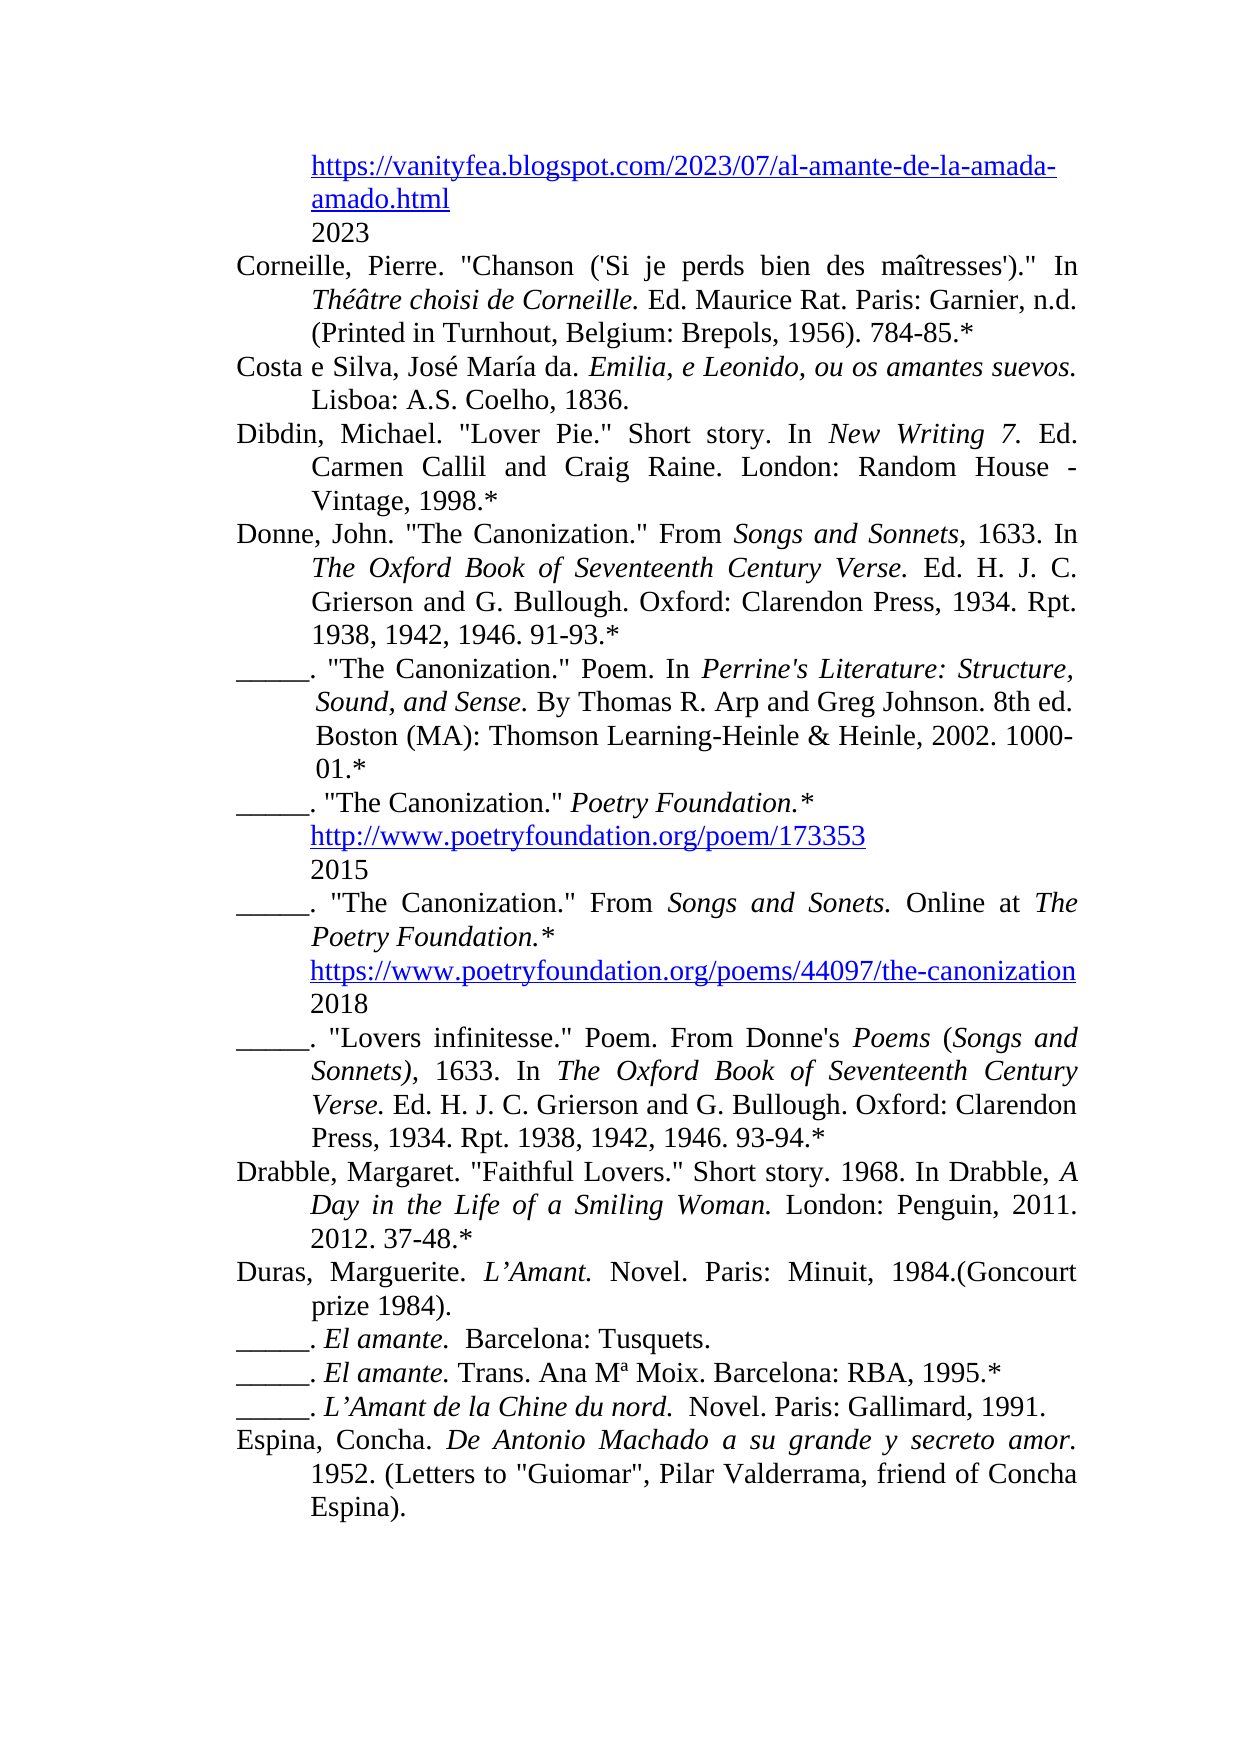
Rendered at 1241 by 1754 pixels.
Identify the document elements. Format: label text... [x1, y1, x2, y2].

text Dibdin, Michael. "Lover Pie." Short story. In New Writing 7. Ed. Carmen Callil and Craig Raine. London: Random House - Vintage, 1998.* [236, 416, 1078, 517]
text Donne, John. "The Canonization." From Songs and Sonnets, 1633. In The Oxford Book of Seventeenth Century Verse. Ed. H. J. C. Grierson and G. Bullough. Oxford: Clarendon Press, 1934. Rpt. 1938, 1942, 1946. 91-93.* [236, 517, 1078, 651]
text _____. "The Canonization." Poetry Foundation.* [236, 785, 1078, 818]
text _____. L’Amant de la Chine du nord. Novel. Paris: Gallimard, 1991. [236, 1389, 1078, 1422]
text _____. "The Canonization." Poem. In Perrine's Literature: Structure, Sound, and Sense. By Thomas R. Arp and Greg Johnson. 8th ed. Boston (MA): Thomson Learning-Heinle & Heinle, 2002. 1000-01.* [236, 651, 1074, 785]
text _____. El amante. Trans. Ana Mª Moix. Barcelona: RBA, 1995.* [236, 1355, 1078, 1389]
text Espina, Concha. De Antonio Machado a su grande y secreto amor. 1952. (Letters to "Guiomar", Pilar Valderrama, friend of Concha Espina). [236, 1422, 1078, 1523]
text 2023 [236, 215, 1078, 248]
text _____. "Lovers infinitesse." Poem. From Donne's Poems (Songs and Sonnets), 1633. In The Oxford Book of Seventeenth Century Verse. Ed. H. J. C. Grierson and G. Bullough. Oxford: Clarendon Press, 1934. Rpt. 1938, 1942, 1946. 93-94.* [236, 1020, 1078, 1154]
text Corneille, Pierre. "Chanson ('Si je perds bien des maîtresses')." In Théâtre choisi de Corneille. Ed. Maurice Rat. Paris: Garnier, n.d. (Printed in Turnhout, Belgium: Brepols, 1956). 784-85.*dition﷽﷽﷽﷽anche d'Aragon. SuiIi [236, 248, 1078, 349]
text 2018 [236, 986, 1078, 1020]
text Duras, Marguerite. L’Amant. Novel. Paris: Minuit, 1984.(Goncourt prize 1984). [236, 1254, 1077, 1322]
text https://vanityfea.blogspot.com/2023/07/al-amante-de-la-amada-amado.html [236, 148, 1078, 215]
text _____. El amante. Barcelona: Tusquets. [236, 1322, 1078, 1355]
text https://www.poetryfoundation.org/poems/44097/the-canonization [236, 953, 1078, 986]
text Drabble, Margaret. "Faithful Lovers." Short story. 1968. In Drabble, A Day in the Life of a Smiling Woman. London: Penguin, 2011. 2012. 37-48.* [236, 1154, 1078, 1254]
text 2015 [236, 852, 1078, 886]
text _____. "The Canonization." From Songs and Sonets. Online at The Poetry Foundation.* [236, 886, 1078, 953]
text http://www.poetryfoundation.org/poem/173353 [236, 818, 1078, 852]
text Costa e Silva, José María da. Emilia, e Leonido, ou os amantes suevos. Lisboa: A.S. Coelho, 1836. [236, 349, 1078, 416]
